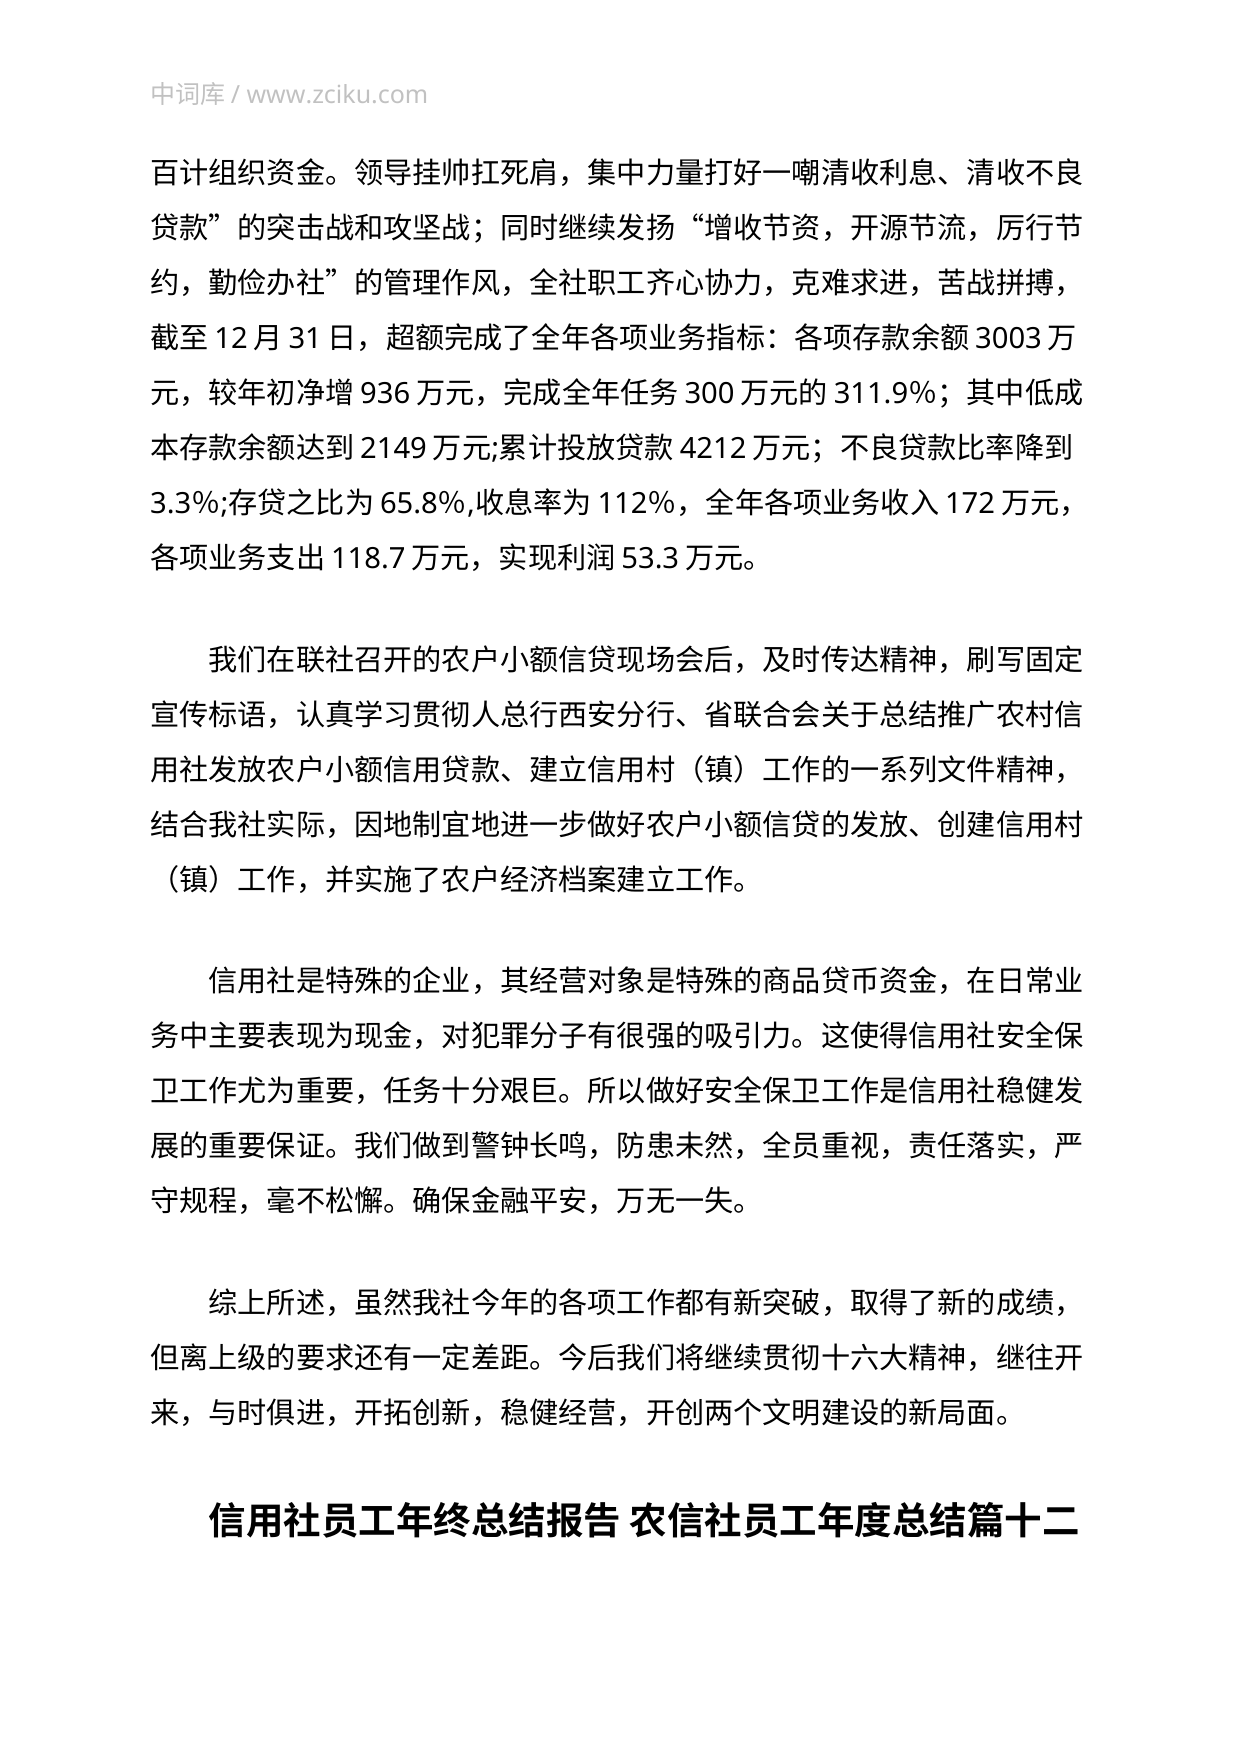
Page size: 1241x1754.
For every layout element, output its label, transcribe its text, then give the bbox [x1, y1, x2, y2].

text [150, 150, 1090, 577]
text 信用社是特殊的企业，其经营对象是特殊的商品贷币资金，在日常业务中主要表现为现金，对犯罪分子有很强的吸引力。这使得信用社安全保卫工作尤为重要，任务十分艰巨。所以做好安全保卫工作是信用社稳健发展的重要保证。我们做到警钟长鸣，防患未然，全员重视，责任落实，严守规程，毫不松懈。确保金融平安，万无一失。 [150, 958, 1090, 1220]
text 信用社员工年终总结报告 农信社员工年度总结篇十二 [150, 1491, 1090, 1545]
text 综上所述，虽然我社今年的各项工作都有新突破，取得了新的成绩，但离上级的要求还有一定差距。今后我们将继续贯彻十六大精神，继往开来，与时俱进，开拓创新，稳健经营，开创两个文明建设的新局面。 [150, 1279, 1090, 1431]
text 我们在联社召开的农户小额信贷现场会后，及时传达精神，刷写固定宣传标语，认真学习贯彻人总行西安分行、省联合会关于总结推广农村信用社发放农户小额信用贷款、建立信用村（镇）工作的一系列文件精神，结合我社实际，因地制宜地进一步做好农户小额信贷的发放、创建信用村（镇）工作，并实施了农户经济档案建立工作。 [150, 637, 1090, 898]
